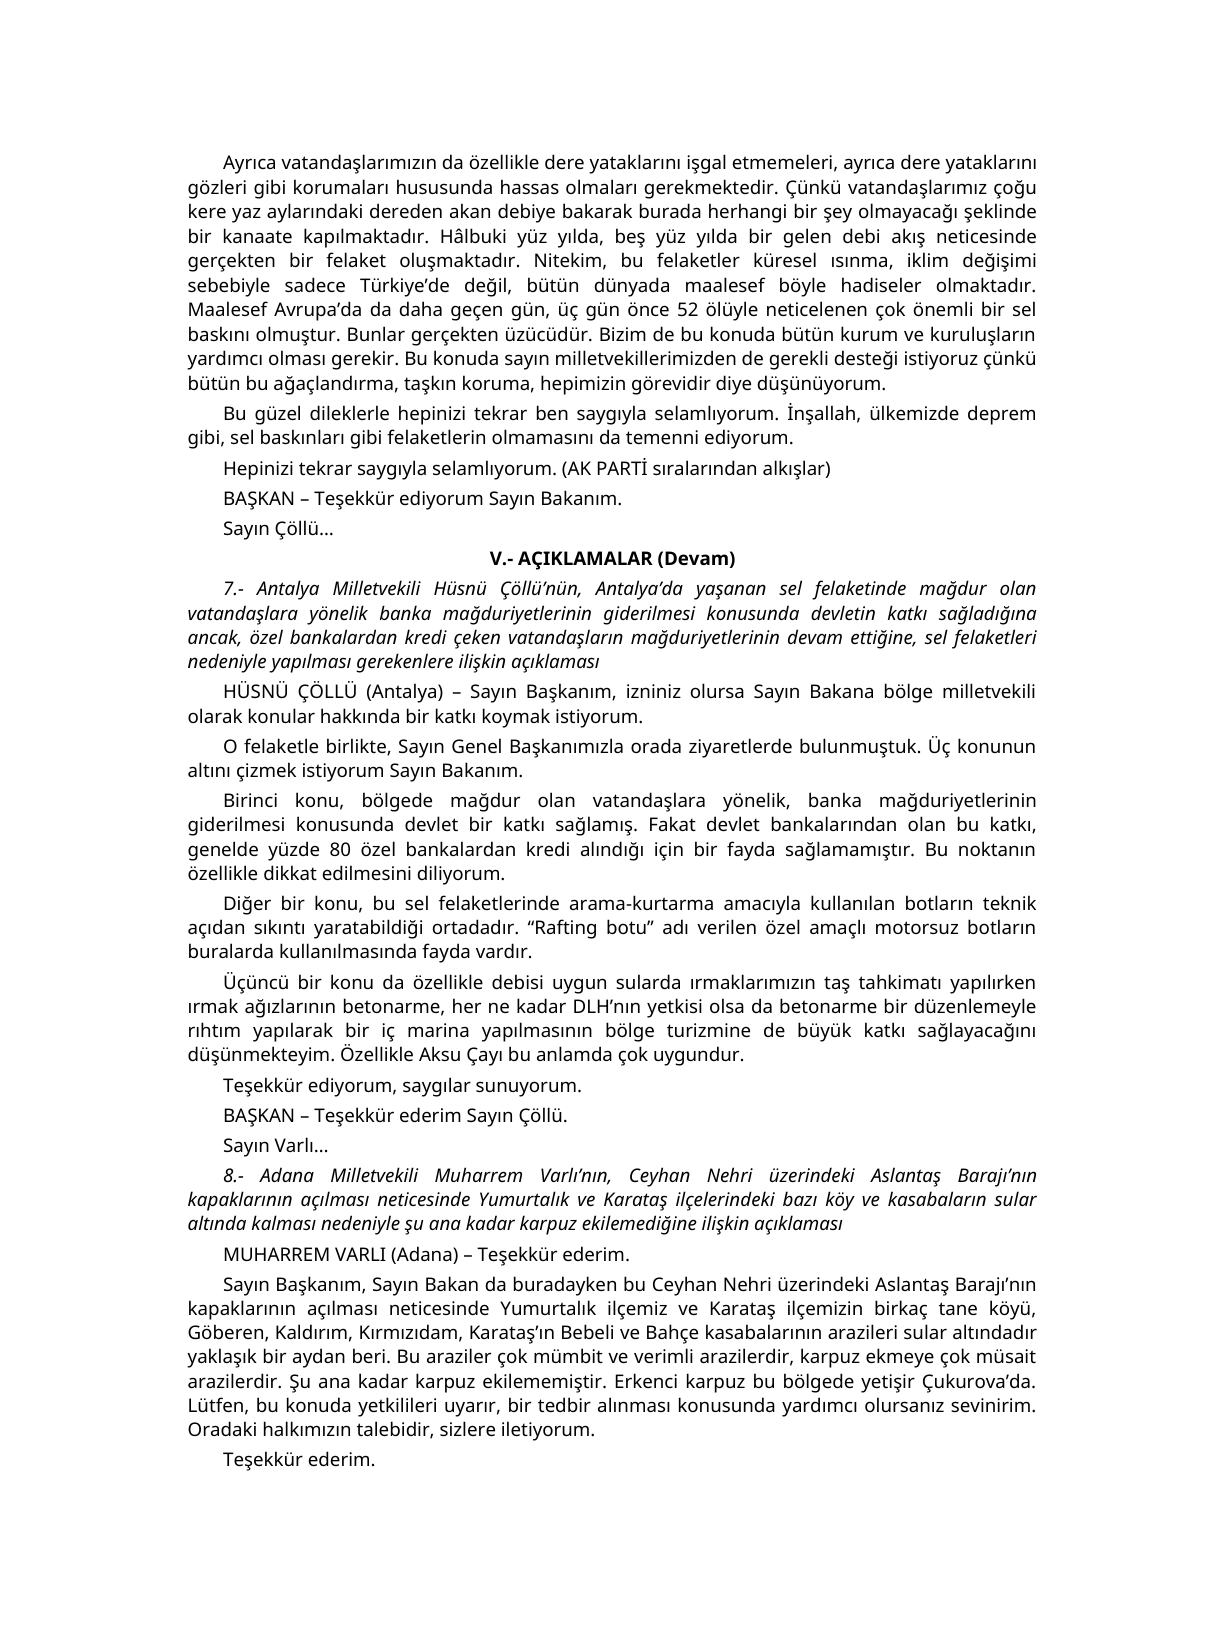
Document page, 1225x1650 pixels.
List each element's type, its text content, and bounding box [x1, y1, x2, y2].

text BAŞKAN – Teşekkür ederim Sayın Çöllü. [187, 1103, 1037, 1127]
text 8.- Adana Milletvekili Muharrem Varlı’nın, Ceyhan Nehri üzerindeki Aslantaş Barajı’nın kapaklarının açılması neticesinde Yumurtalık ve Karataş ilçelerindeki bazı köy ve kasabaların sular altında kalması nedeniyle şu ana kadar karpuz ekilemediğine ilişkin açıklaması [187, 1163, 1037, 1236]
text Teşekkür ederim. [187, 1447, 1037, 1472]
text 7.- Antalya Milletvekili Hüsnü Çöllü’nün, Antalya’da yaşanan sel felaketinde mağdur olan vatandaşlara yönelik banka mağduriyetlerinin giderilmesi konusunda devletin katkı sağladığına ancak, özel bankalardan kredi çeken vatandaşların mağduriyetlerinin devam ettiğine, sel felaketleri nedeniyle yapılması gerekenlere ilişkin açıklaması [187, 576, 1037, 673]
text Ayrıca vatandaşlarımızın da özellikle dere yataklarını işgal etmemeleri, ayrıca dere yataklarını gözleri gibi korumaları hususunda hassas olmaları gerekmektedir. Çünkü vatandaşlarımız çoğu kere yaz aylarındaki dereden akan debiye bakarak burada herhangi bir şey olmayacağı şeklinde bir kanaate kapılmaktadır. Hâlbuki yüz yılda, beş yüz yılda bir gelen debi akış neticesinde gerçekten bir felaket oluşmaktadır. Nitekim, bu felaketler küresel ısınma, iklim değişimi sebebiyle sadece Türkiye’de değil, bütün dünyada maalesef böyle hadiseler olmaktadır. Maalesef Avrupa’da da daha geçen gün, üç gün önce 52 ölüyle neticelenen çok önemli bir sel baskını olmuştur. Bunlar gerçekten üzücüdür. Bizim de bu konuda bütün kurum ve kuruluşların yardımcı olması gerekir. Bu konuda sayın milletvekillerimizden de gerekli desteği istiyoruz çünkü bütün bu ağaçlandırma, taşkın koruma, hepimizin görevidir diye düşünüyorum. [187, 150, 1037, 395]
text Sayın Çöllü… [187, 516, 1037, 541]
text BAŞKAN – Teşekkür ediyorum Sayın Bakanım. [187, 486, 1037, 510]
text MUHARREM VARLI (Adana) – Teşekkür ederim. [187, 1242, 1037, 1266]
text Sayın Varlı… [187, 1133, 1037, 1157]
text Üçüncü bir konu da özellikle debisi uygun sularda ırmaklarımızın taş tahkimatı yapılırken ırmak ağızlarının betonarme, her ne kadar DLH’nın yetkisi olsa da betonarme bir düzenlemeyle rıhtım yapılarak bir iç marina yapılmasının bölge turizmine de büyük katkı sağlayacağını düşünmekteyim. Özellikle Aksu Çayı bu anlamda çok uygundur. [187, 970, 1037, 1067]
text Hepinizi tekrar saygıyla selamlıyorum. (AK PARTİ sıralarından alkışlar) [187, 455, 1037, 480]
text O felaketle birlikte, Sayın Genel Başkanımızla orada ziyaretlerde bulunmuştuk. Üç konunun altını çizmek istiyorum Sayın Bakanım. [187, 734, 1037, 782]
text V.- AÇIKLAMALAR (Devam) [187, 546, 1037, 571]
text Birinci konu, bölgede mağdur olan vatandaşlara yönelik, banka mağduriyetlerinin giderilmesi konusunda devlet bir katkı sağlamış. Fakat devlet bankalarından olan bu katkı, genelde yüzde 80 özel bankalardan kredi alındığı için bir fayda sağlamamıştır. Bu noktanın özellikle dikkat edilmesini diliyorum. [187, 788, 1037, 885]
text Teşekkür ediyorum, saygılar sunuyorum. [187, 1073, 1037, 1097]
text Sayın Başkanım, Sayın Bakan da buradayken bu Ceyhan Nehri üzerindeki Aslantaş Barajı’nın kapaklarının açılması neticesinde Yumurtalık ilçemiz ve Karataş ilçemizin birkaç tane köyü, Göberen, Kaldırım, Kırmızıdam, Karataş’ın Bebeli ve Bahçe kasabalarının arazileri sular altındadır yaklaşık bir aydan beri. Bu araziler çok mümbit ve verimli arazilerdir, karpuz ekmeye çok müsait arazilerdir. Şu ana kadar karpuz ekilememiştir. Erkenci karpuz bu bölgede yetişir Çukurova’da. Lütfen, bu konuda yetkilileri uyarır, bir tedbir alınması konusunda yardımcı olursanız sevinirim. Oradaki halkımızın talebidir, sizlere iletiyorum. [187, 1272, 1037, 1442]
text HÜSNÜ ÇÖLLÜ (Antalya) – Sayın Başkanım, izniniz olursa Sayın Bakana bölge milletvekili olarak konular hakkında bir katkı koymak istiyorum. [187, 679, 1037, 728]
text Diğer bir konu, bu sel felaketlerinde arama-kurtarma amacıyla kullanılan botların teknik açıdan sıkıntı yaratabildiği ortadadır. “Rafting botu” adı verilen özel amaçlı motorsuz botların buralarda kullanılmasında fayda vardır. [187, 891, 1037, 964]
text Bu güzel dileklerle hepinizi tekrar ben saygıyla selamlıyorum. İnşallah, ülkemizde deprem gibi, sel baskınları gibi felaketlerin olmamasını da temenni ediyorum. [187, 401, 1037, 449]
